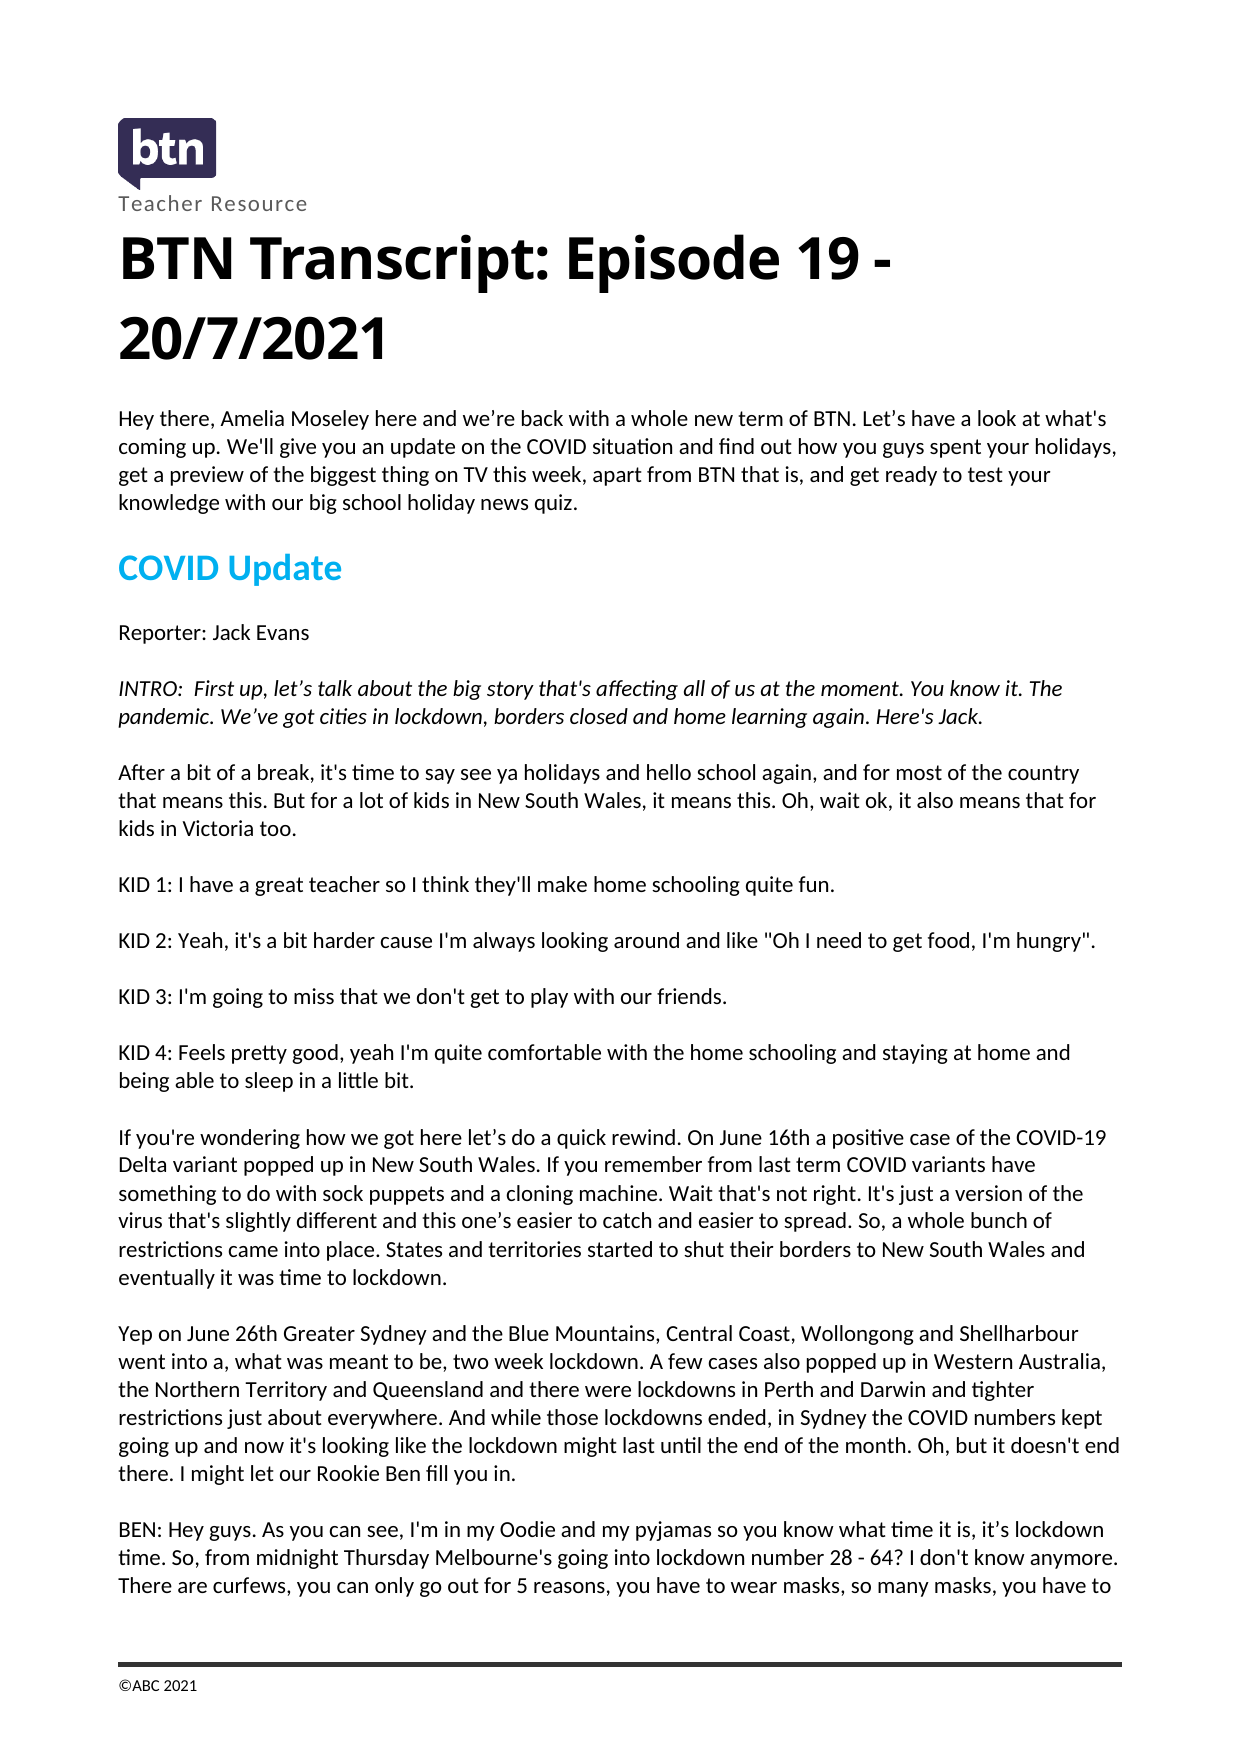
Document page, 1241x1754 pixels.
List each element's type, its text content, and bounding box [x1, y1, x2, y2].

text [118, 1459, 1122, 1599]
text COVID Update [118, 516, 1122, 590]
text INTRO: First up, let’s talk about the big story that's affecting all of us at the moment. You know it. The pandemic. We’ve got cities in lockdown, borders closed and home learning again. Here's Jack. [118, 674, 1122, 758]
text Reporter: Jack Evans [118, 618, 1122, 646]
picture [118, 118, 217, 190]
title BTN Transcript: Episode 19 - 20/7/2021 [118, 217, 1122, 376]
subtitle Teacher Resource [118, 189, 1122, 217]
text Hey there, Amelia Moseley here and we’re back with a whole new term of BTN. Let’s have a look at what's coming up. We'll give you an update on the COVID situation and find out how you guys spent your holidays, get a preview of the biggest thing on TV this week, apart from BTN that is, and get ready to test your knowledge with our big school holiday news quiz. [579, 404, 1122, 516]
